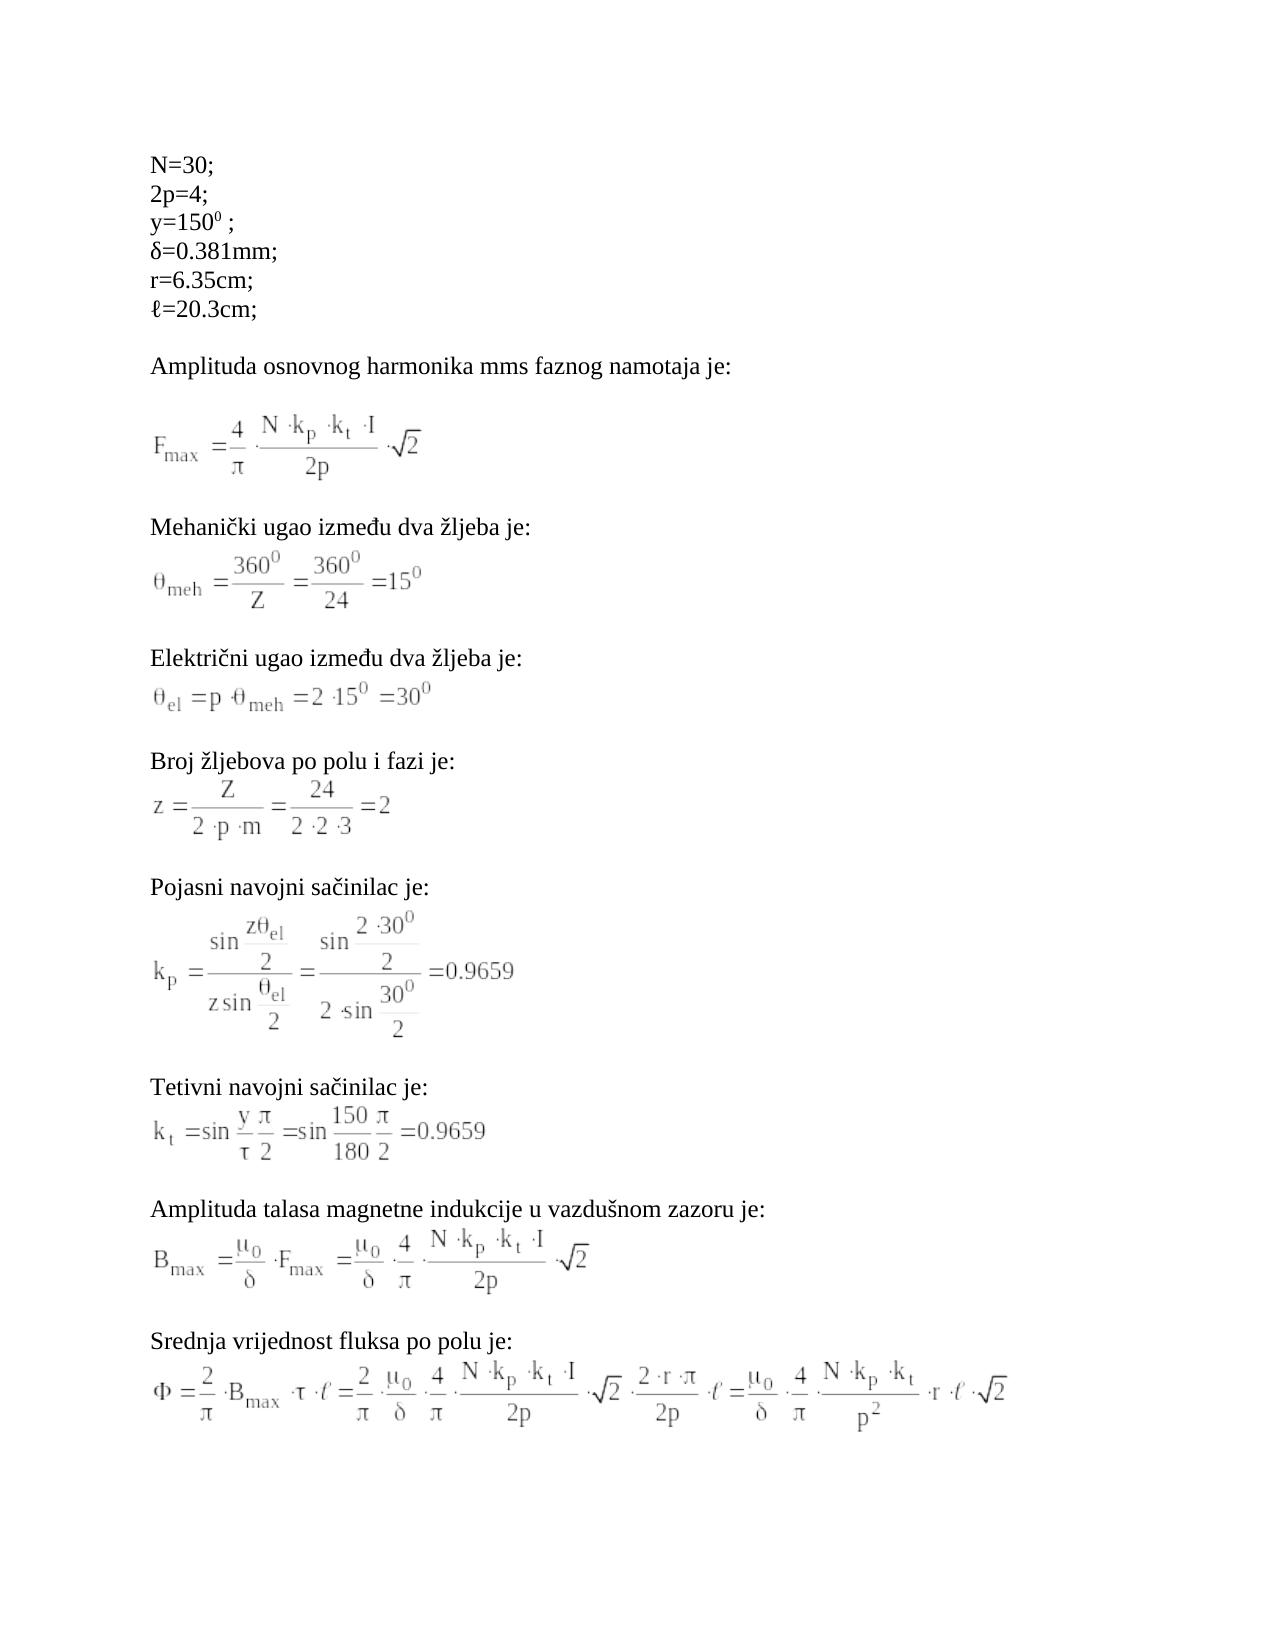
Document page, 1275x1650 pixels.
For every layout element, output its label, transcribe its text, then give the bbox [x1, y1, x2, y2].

text Pojasni navojni sačinilac je: [150, 872, 1125, 901]
text Broj žljebova po polu i fazi je: [150, 746, 1125, 775]
list Amplituda osnovnog harmonika mms faznog namotaja je: [150, 351, 1125, 380]
text Tetivni navojni sačinilac je: [150, 1072, 1125, 1101]
text δ=0.381mm; [150, 236, 1125, 265]
list Srednja vrijednost fluksa po polu je: [150, 1326, 1125, 1355]
list Amplituda talasa magnetne indukcije u vazdušnom zazoru je: [150, 1194, 1125, 1222]
text Električni ugao između dva žljeba je: [150, 643, 1125, 672]
text Mehanički ugao između dva žljeba je: [150, 512, 1125, 541]
text N=30; [150, 150, 1125, 179]
text y=1500 ; [150, 207, 1125, 236]
text ℓ=20.3cm; [150, 294, 1125, 322]
text r=6.35cm; [150, 265, 1125, 294]
text 2p=4; [150, 179, 1125, 207]
